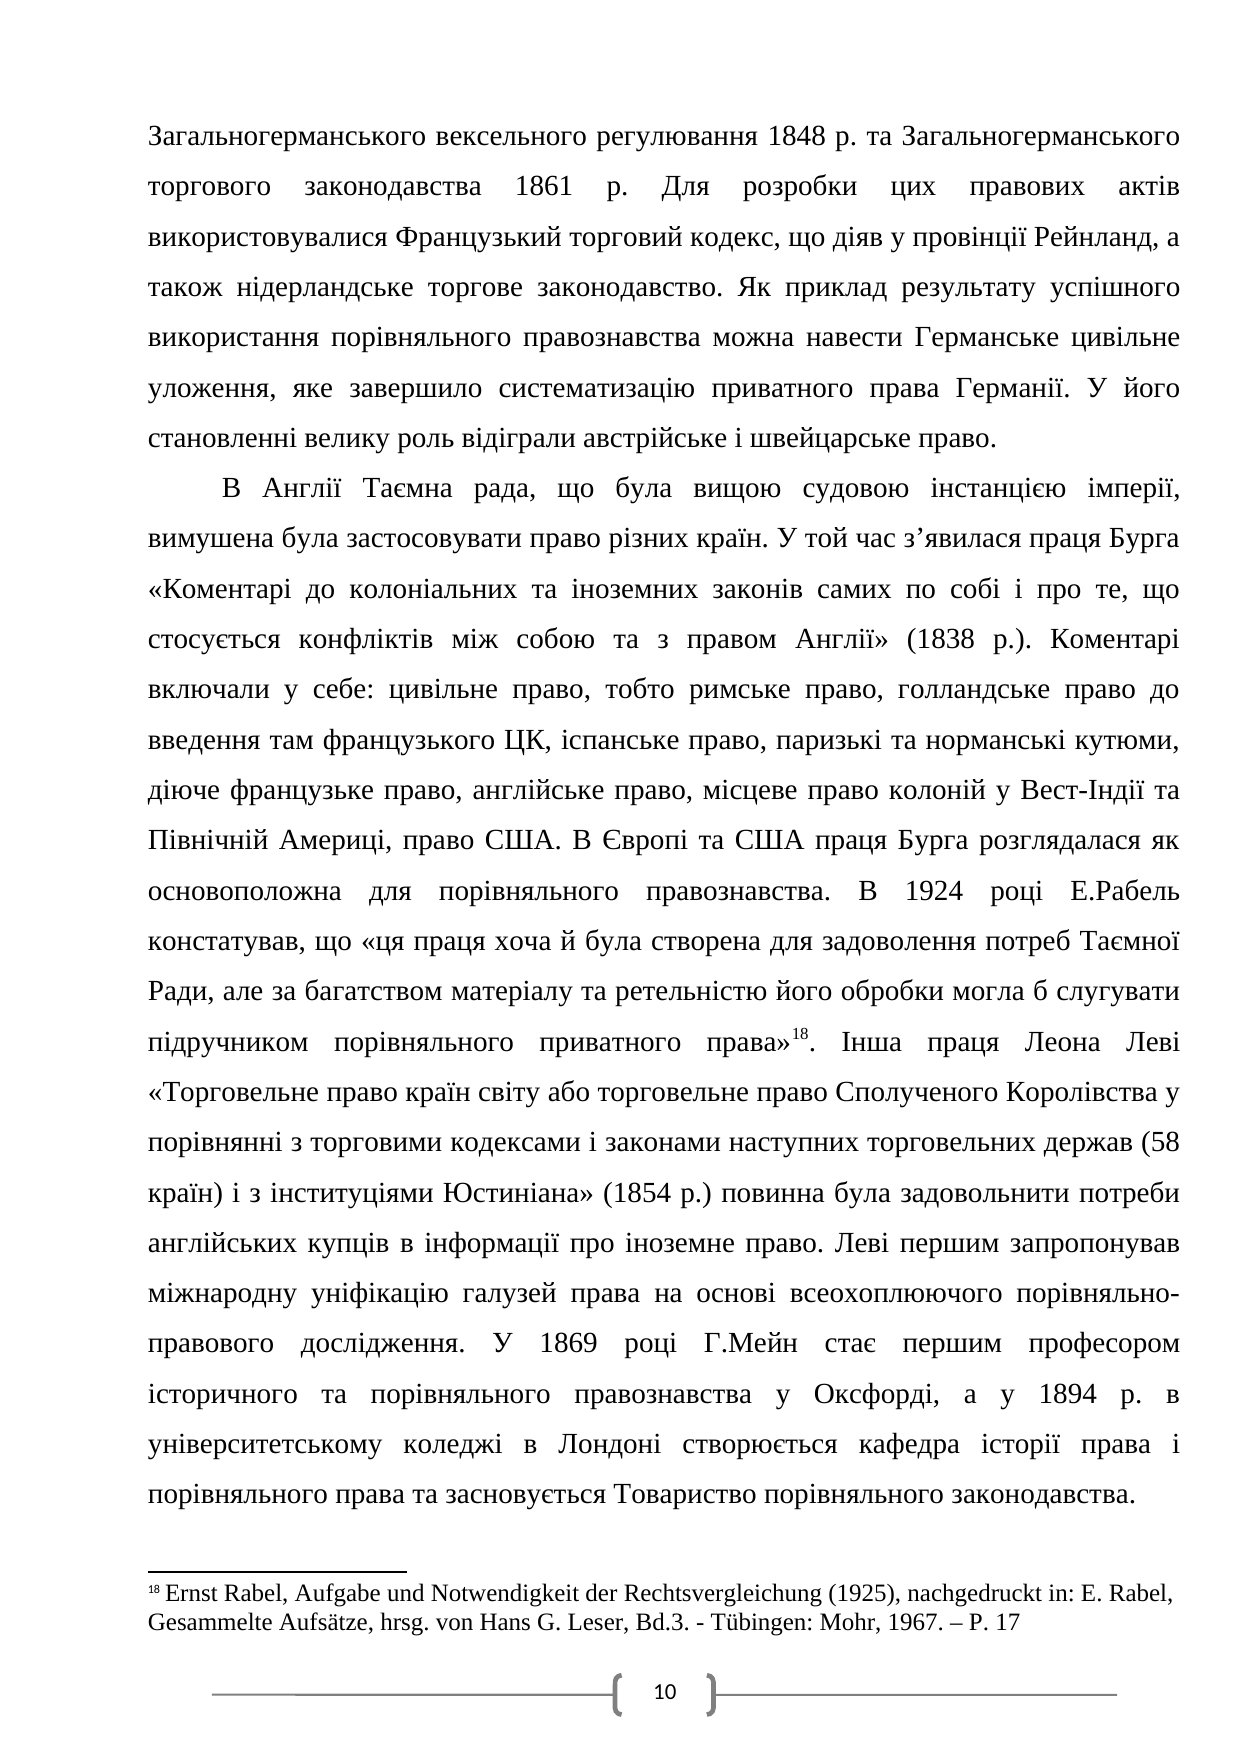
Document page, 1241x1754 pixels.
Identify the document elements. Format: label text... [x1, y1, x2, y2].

list В Англії Таємна рада, що була вищою судовою інстанцією імперії, вимушена була застосовувати право різних країн. У той час з’явилася праця Бурга «Коментарі до колоніальних та іноземних законів самих по собі і про те, що стосується конфліктів між собою та з правом Англії» (1838 р.). Коментарі включали у себе: цивільне право, тобто римське право, голландське право до введення там французького ЦК, іспанське право, паризькі та норманські кутюми, діюче французьке право, англійське право, місцеве право колоній у Вест-Індії та Північній Америці, право США. В Європі та США праця Бурга розглядалася як основоположна для порівняльного правознавства. В 1924 році Е.Рабель констатував, що «ця праця хоча й була створена для задоволення потреб Таємної Ради, але за багатством матеріалу та ретельністю його обробки могла б слугувати підручником порівняльного приватного права». Інша праця Леона Леві «Торговельне право країн світу або торговельне право Сполученого Королівства у порівнянні з торговими кодексами і законами наступних торговельних держав (58 країн) і з інституціями Юстиніана» (1854 р.) повинна була задовольнити потреби англійських купців в інформації про іноземне право. Леві першим запропонував міжнародну уніфікацію галузей права на основі всеохоплюючого порівняльно-правового дослідження. У 1869 році Г.Мейн стає першим професором історичного та порівняльного правознавства у Оксфорді, а у 1894 р. в університетському коледжі в Лондоні створюється кафедра історії права і порівняльного права та засновується Товариство порівняльного законодавства. [148, 470, 1181, 1510]
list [148, 118, 1181, 453]
